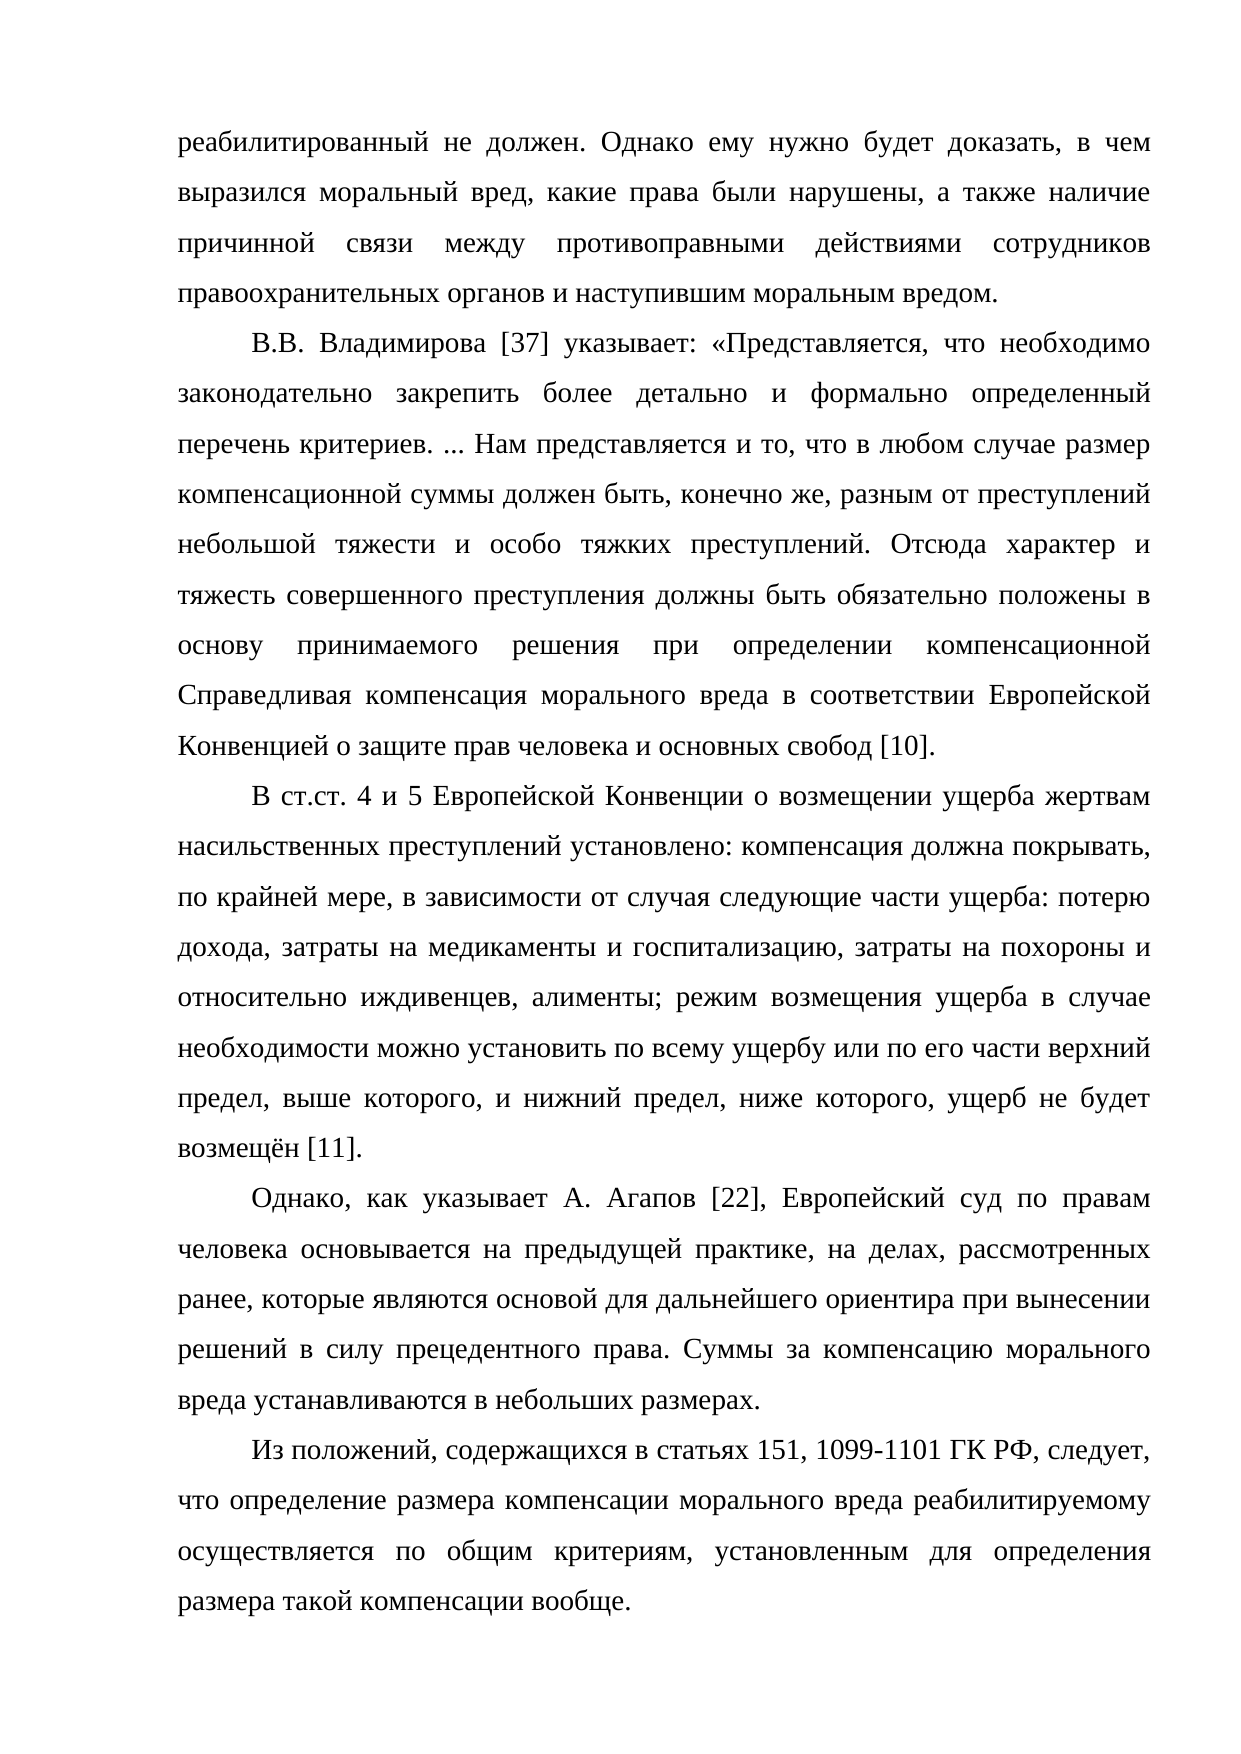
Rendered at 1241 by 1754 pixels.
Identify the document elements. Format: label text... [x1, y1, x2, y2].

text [177, 124, 1152, 308]
text Из положений, содержащихся в статьях 151, 1099-1101 ГК РФ, следует, что определение размера компенсации морального вреда реабилитируемому осуществляется по общим критериям, установленным для определения размера такой компенсации вообще. [177, 1432, 1152, 1617]
text В.В. Владимирова [37] указывает: «Представляется, что необходимо законодательно закрепить более детально и формально определенный перечень критериев. ... Нам представляется и то, что в любом случае размер компенсационной суммы должен быть, конечно же, разным от преступлений небольшой тяжести и особо тяжких преступлений. Отсюда характер и тяжесть совершенного преступления должны быть обязательно положены в основу принимаемого решения при определении компенсационной Справедливая компенсация морального вреда в соответствии Европейской Конвенцией о защите прав человека и основных свобод [10]. [177, 325, 1152, 761]
text В ст.ст. 4 и 5 Европейской Конвенции о возмещении ущерба жертвам насильственных преступлений установлено: компенсация должна покрывать, по крайней мере, в зависимости от случая следующие части ущерба: потерю дохода, затраты на медикаменты и госпитализацию, затраты на похороны и относительно иждивенцев, алименты; режим возмещения ущерба в случае необходимости можно установить по всему ущербу или по его части верхний предел, выше которого, и нижний предел, ниже которого, ущерб не будет вoзмeщён [11]. [177, 778, 1152, 1164]
text Однако, как указывает А. Агапов [22], Европейский суд по правам человека основывается на предыдущей практике, на делах, рассмотренных ранее, которые являются основой для дальнейшего ориентира при вынесении решений в силу прецедентного права. Суммы за компенсацию морального вреда устанавливаются в небольших размерах. [177, 1181, 1152, 1415]
